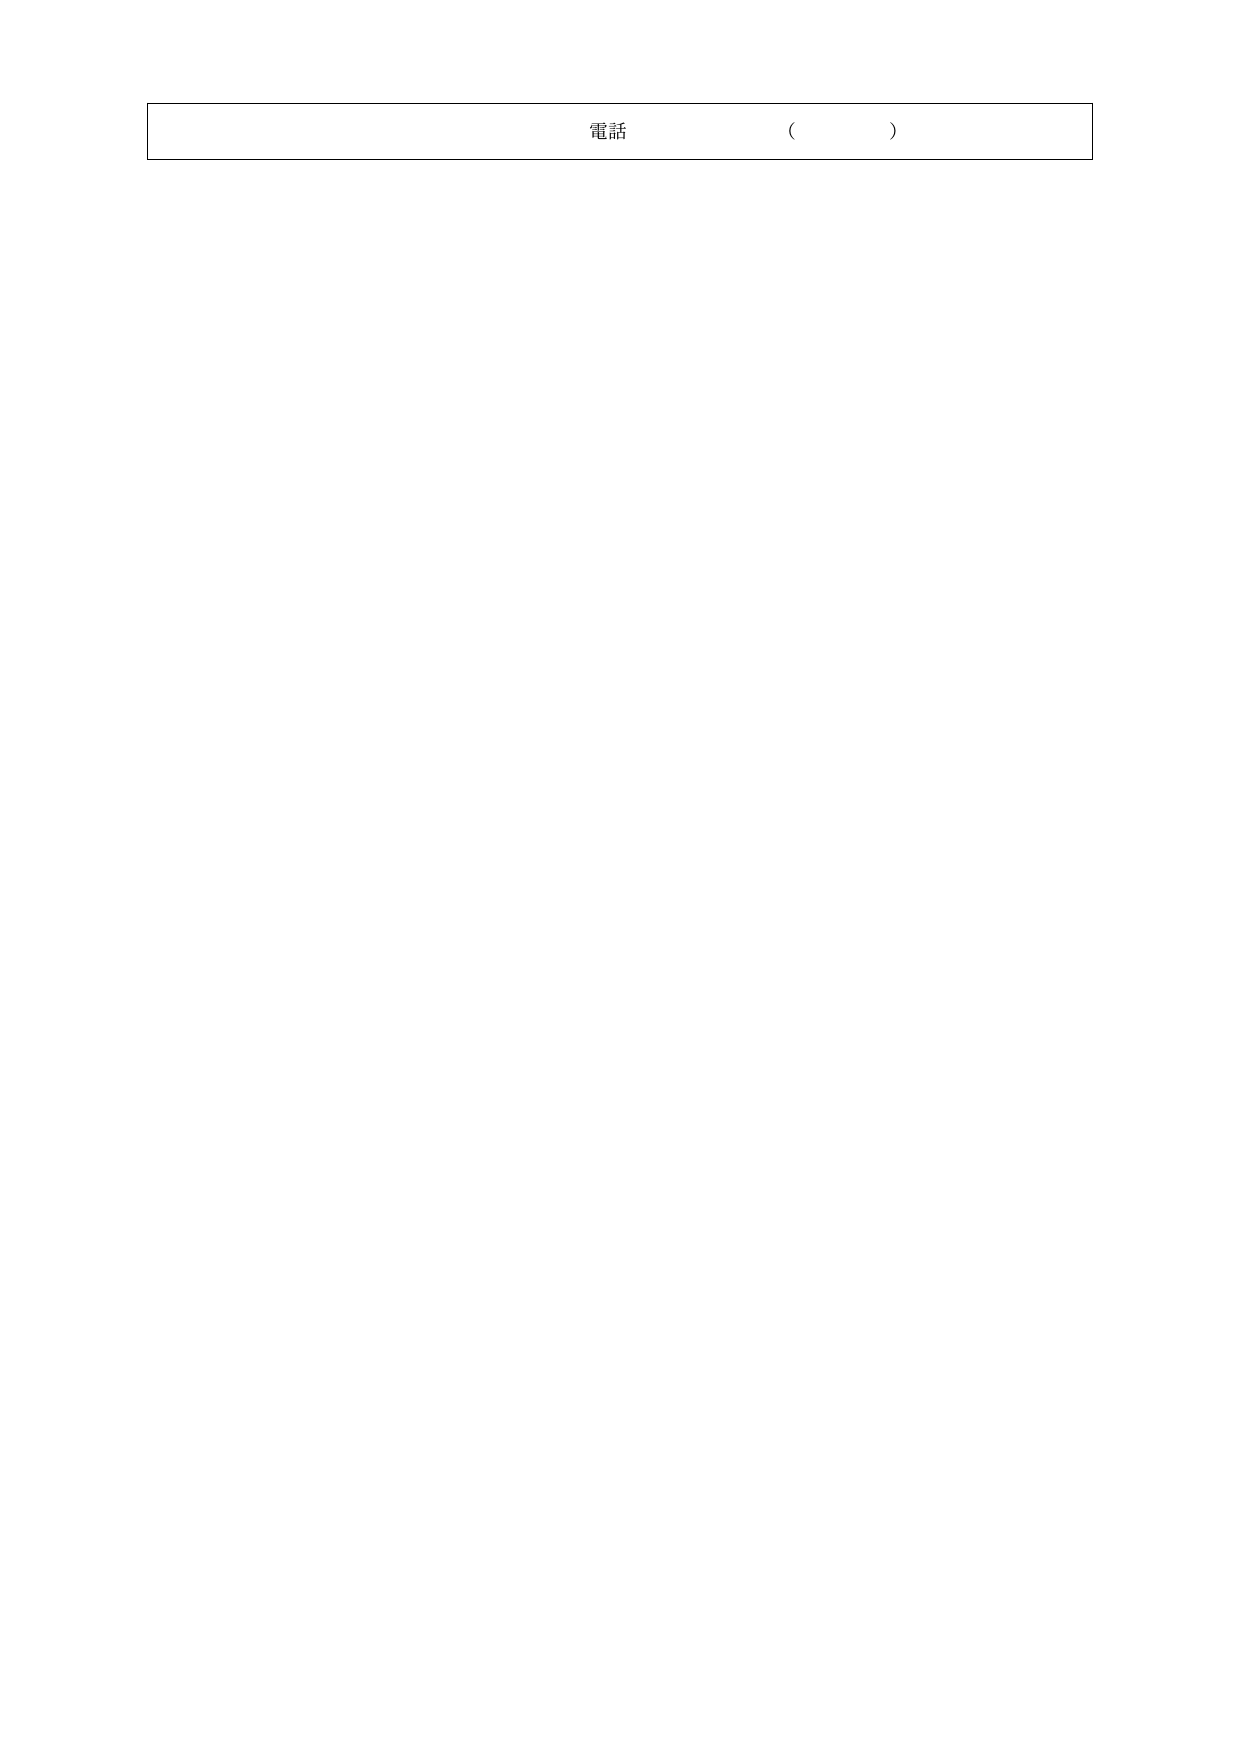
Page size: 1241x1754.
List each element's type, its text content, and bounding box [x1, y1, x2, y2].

table_cell 電話 （ ） [148, 104, 1092, 159]
